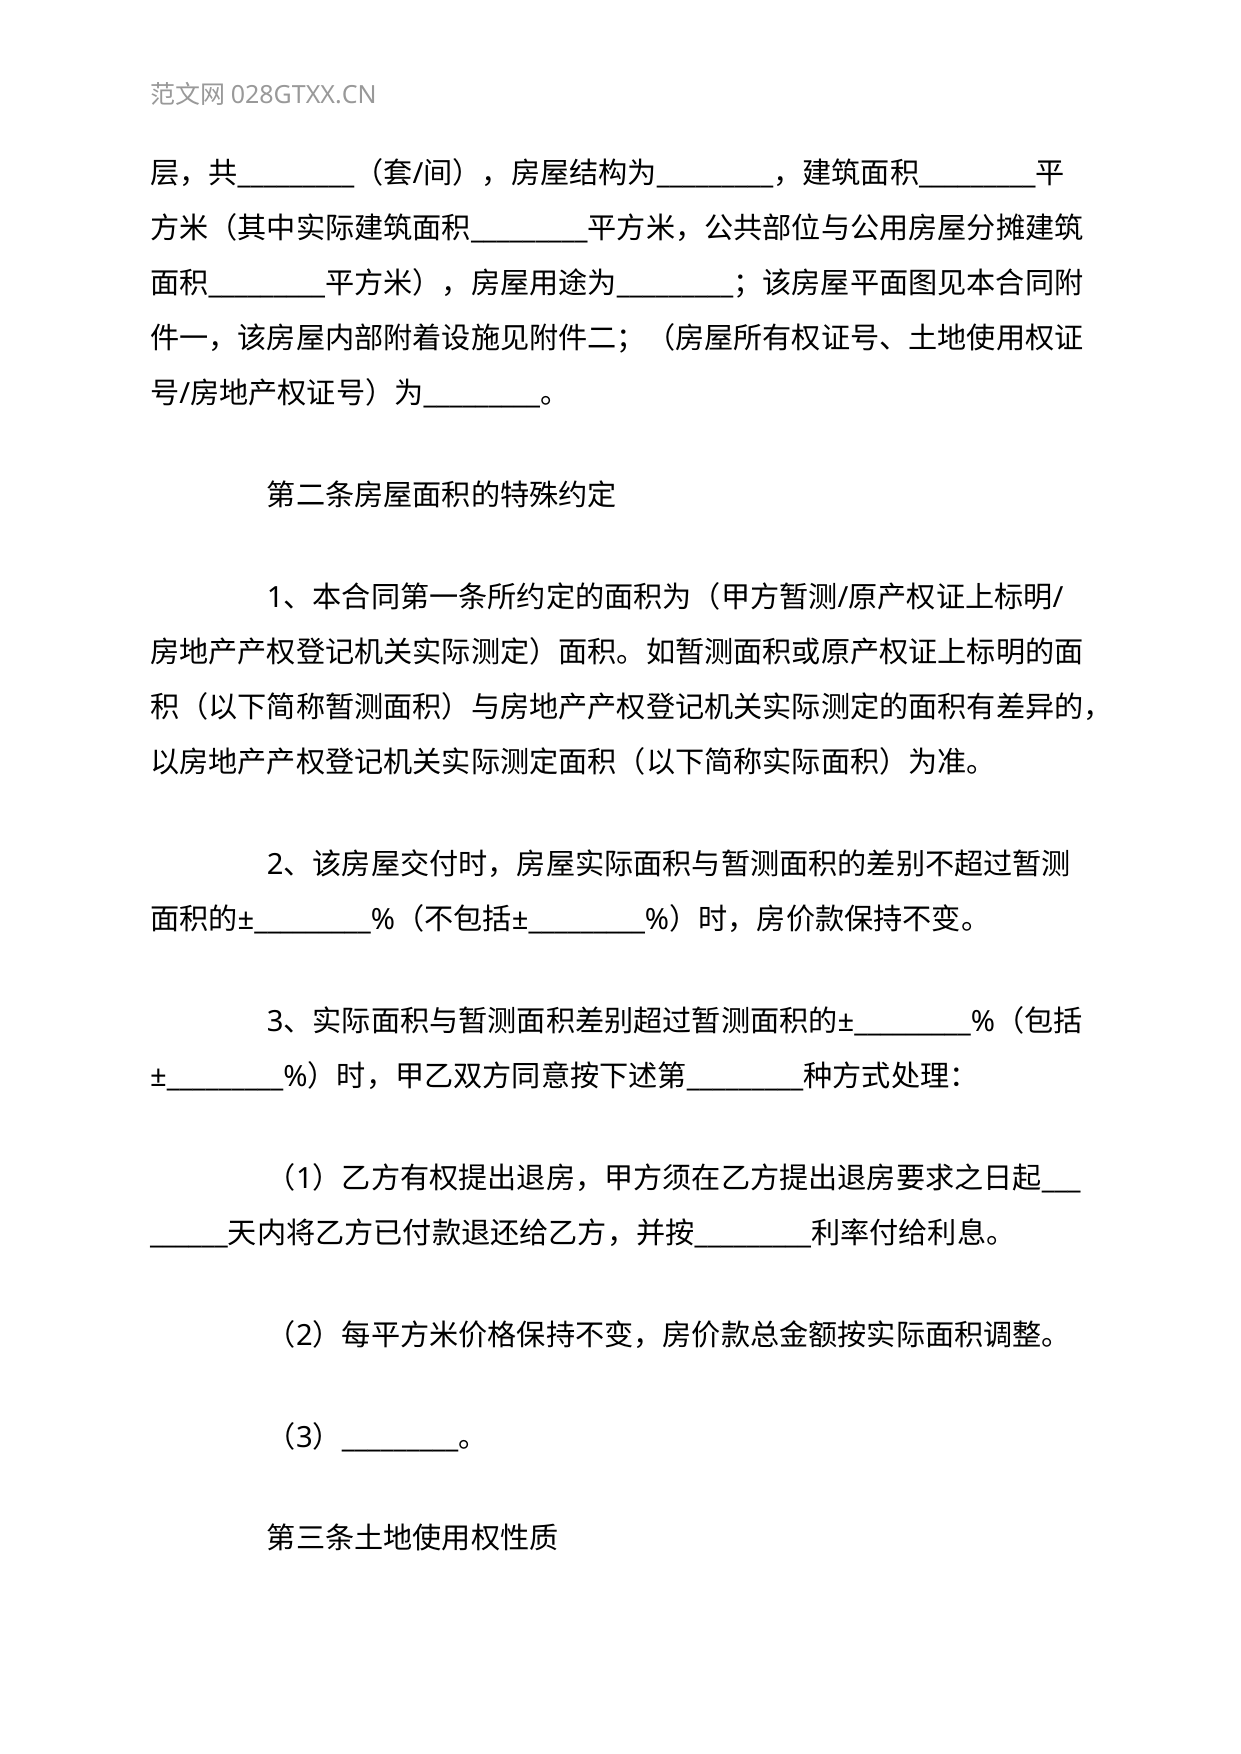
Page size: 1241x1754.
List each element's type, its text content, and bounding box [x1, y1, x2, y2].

text 第二条房屋面积的特殊约定 [150, 472, 1090, 514]
text （2）每平方米价格保持不变，房价款总金额按实际面积调整。 [150, 1311, 1090, 1353]
text 2、该房屋交付时，房屋实际面积与暂测面积的差别不超过暂测面积的±_________%（不包括±_________%）时，房价款保持不变。 [150, 840, 1090, 938]
text （1）乙方有权提出退房，甲方须在乙方提出退房要求之日起_________天内将乙方已付款退还给乙方，并按_________利率付给利息。 [150, 1154, 1090, 1252]
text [150, 150, 1090, 412]
text 第三条土地使用权性质 [150, 1515, 1090, 1557]
text （3）_________。 [150, 1413, 1090, 1456]
text 1、本合同第一条所约定的面积为（甲方暂测/原产权证上标明/房地产产权登记机关实际测定）面积。如暂测面积或原产权证上标明的面积（以下简称暂测面积）与房地产产权登记机关实际测定的面积有差异的，以房地产产权登记机关实际测定面积（以下简称实际面积）为准。 [150, 574, 1090, 781]
text 3、实际面积与暂测面积差别超过暂测面积的±_________%（包括±_________%）时，甲乙双方同意按下述第_________种方式处理： [150, 997, 1090, 1094]
